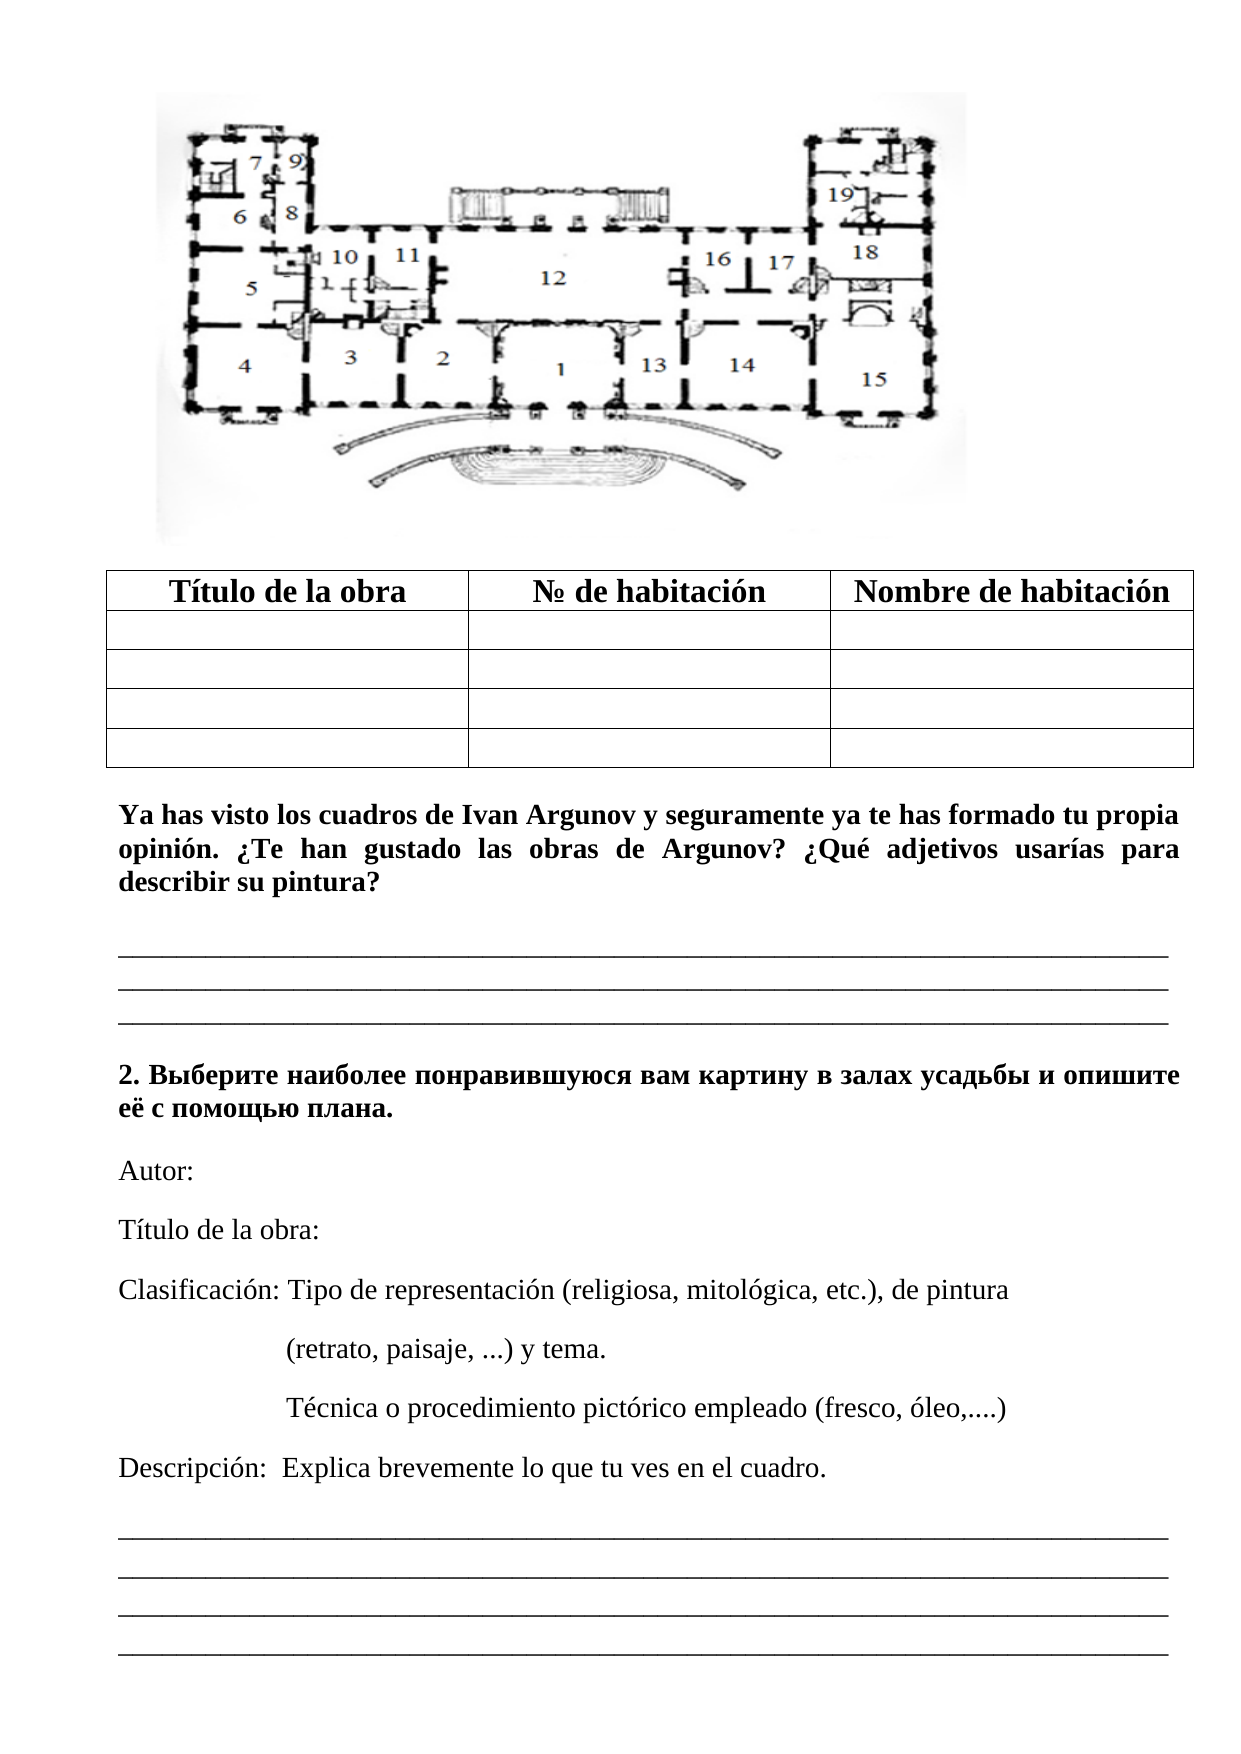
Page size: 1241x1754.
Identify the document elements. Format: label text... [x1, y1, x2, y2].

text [118, 1509, 1181, 1658]
table_cell [831, 611, 1193, 649]
text Título de la obra: [118, 1212, 1181, 1246]
text Clasificación: Tipo de representación (religiosa, mitológica, etc.), de pintura [118, 1272, 1181, 1305]
text Técnica o procedimiento pictórico empleado (fresco, óleo,....) [118, 1391, 1181, 1424]
picture [118, 59, 1031, 546]
text Autor: [118, 1153, 1181, 1187]
table_cell [107, 729, 468, 767]
table_header Título de la obra [107, 571, 468, 609]
table_cell [831, 650, 1193, 688]
text (retrato, paisaje, ...) y tema. [118, 1331, 1181, 1365]
table_header № de habitación [469, 571, 830, 609]
table_cell [831, 689, 1193, 728]
text Ya has visto los cuadros de Ivan Argunov y seguramente ya te has formado tu propia opinión. ¿Te han gustado las obras de Argunov? ¿Qué adjetivos usarías para describir su pintura? [118, 797, 1181, 898]
table_cell [107, 611, 468, 649]
table_cell [469, 689, 830, 728]
text Descripción: Explica brevemente lo que tu ves en el cuadro. [118, 1450, 1181, 1483]
table_cell [831, 729, 1193, 767]
table_cell [469, 611, 830, 649]
table_cell [107, 689, 468, 728]
table_cell [469, 729, 830, 767]
text ________________________________________________________________________________________________________________________________________________________________________________________________________________________ [118, 927, 1181, 1028]
table_header Nombre de habitación [831, 571, 1193, 609]
table_cell [469, 650, 830, 688]
text 2. Выберите наиболее понравившуюся вам картину в залах усадьбы и опишите её с помощью плана. [118, 1057, 1181, 1124]
table_cell [107, 650, 468, 688]
